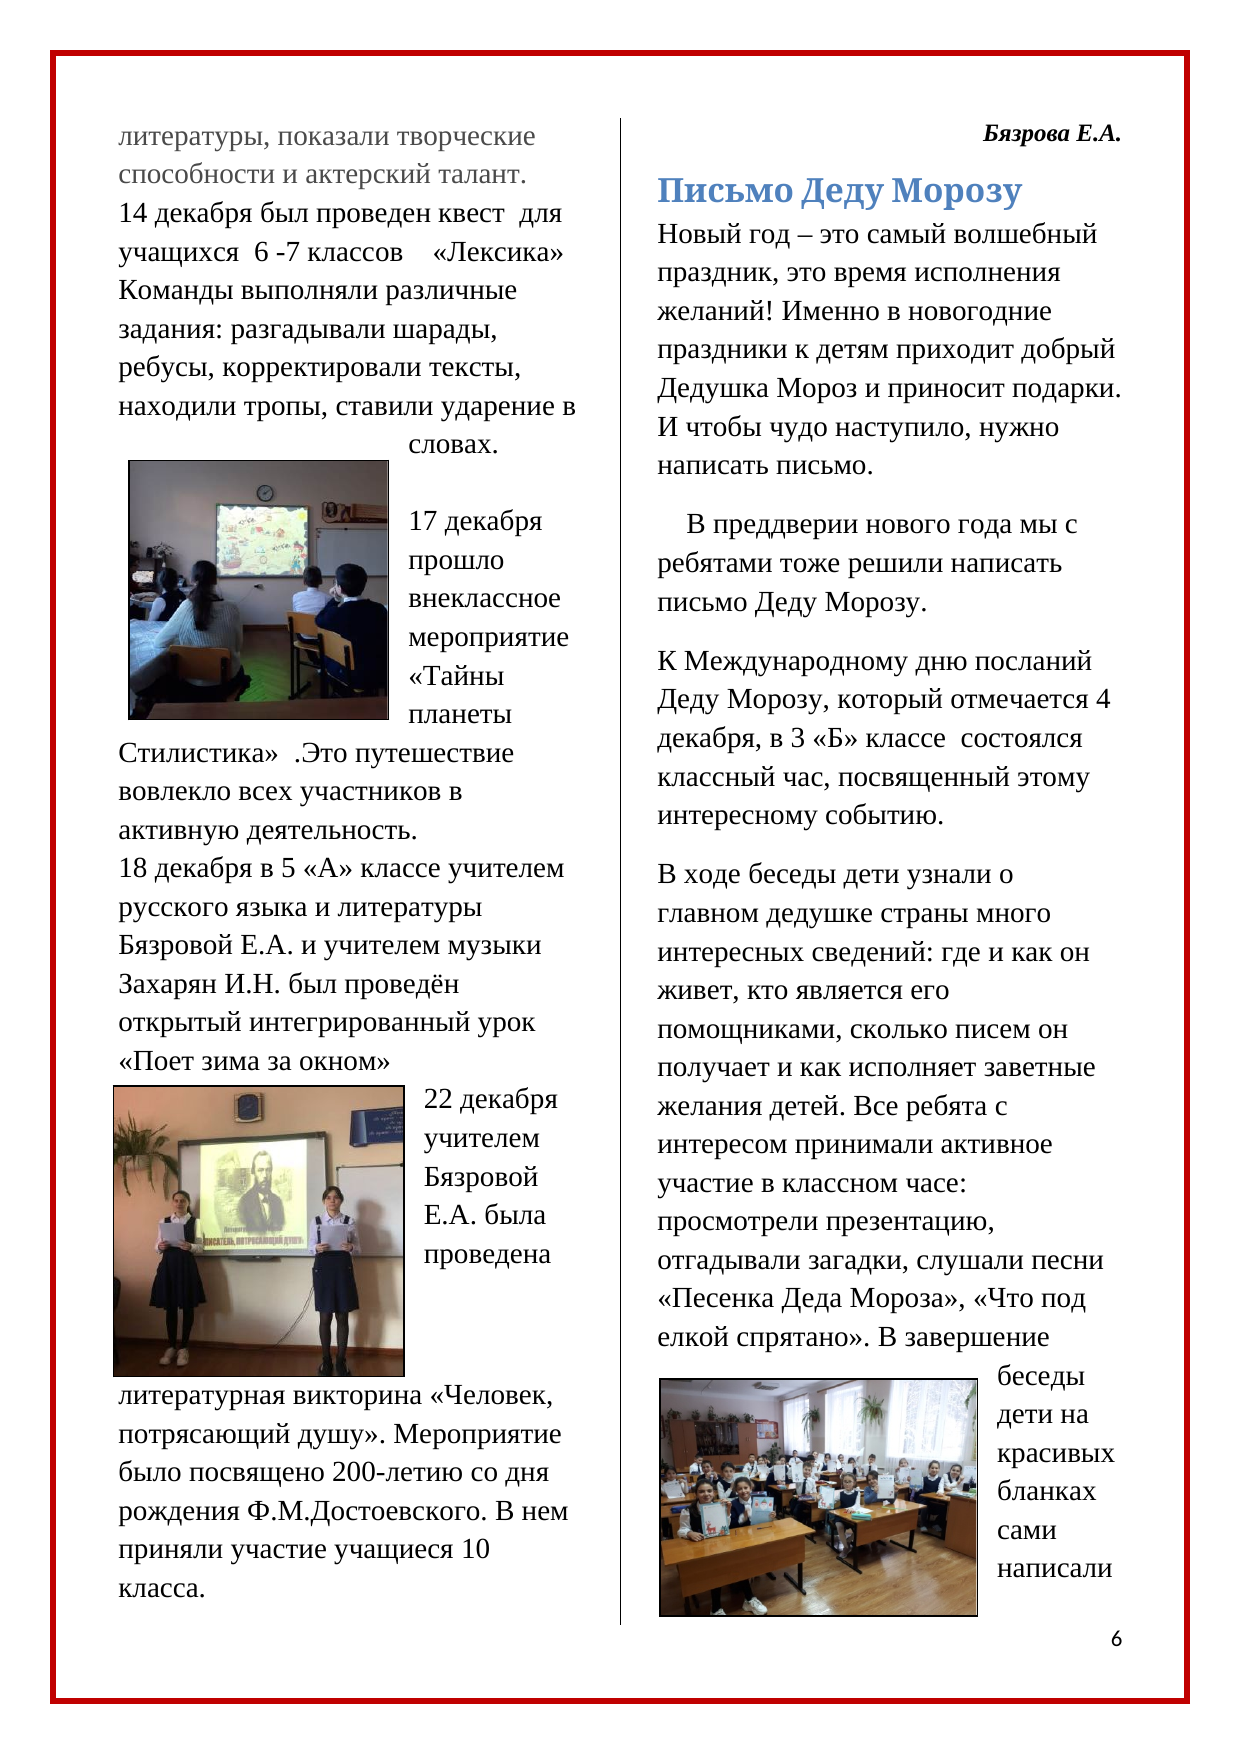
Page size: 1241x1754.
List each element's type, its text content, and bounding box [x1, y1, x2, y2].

picture [661, 1380, 977, 1615]
text В преддверии нового года мы с ребятами тоже решили написать письмо Деду Морозу. [657, 507, 1122, 617]
text К Международному дню посланий Деду Морозу, который отмечается 4 декабря, в 3 «Б» классе состоялся классный час, посвященный этому интересному событию. [657, 643, 1122, 831]
picture [114, 1087, 403, 1376]
text Новый год – это самый волшебный праздник, это время исполнения желаний! Именно в новогодние праздники к детям приходит добрый Дедушка Мороз и приносит подарки. И чтобы чудо наступило, нужно написать письмо. [657, 216, 1122, 481]
subtitle Письмо Деду Морозу [657, 172, 1122, 210]
text 18 декабря в 5 «А» классе учителем русского языка и литературы Бязровой Е.А. и учителем музыки Захарян И.Н. был проведён открытый интегрированный урок «Поет зима за окном» [118, 850, 583, 1077]
text Бязрова Е.А. [657, 118, 1122, 147]
text 14 декабря был проведен квест для учащихся 6 -7 классов «Лексика» Команды выполняли различные задания: разгадывали шарады, ребусы, корректировали тексты, находили тропы, ставили ударение в словах. [118, 195, 583, 460]
picture [130, 461, 388, 719]
